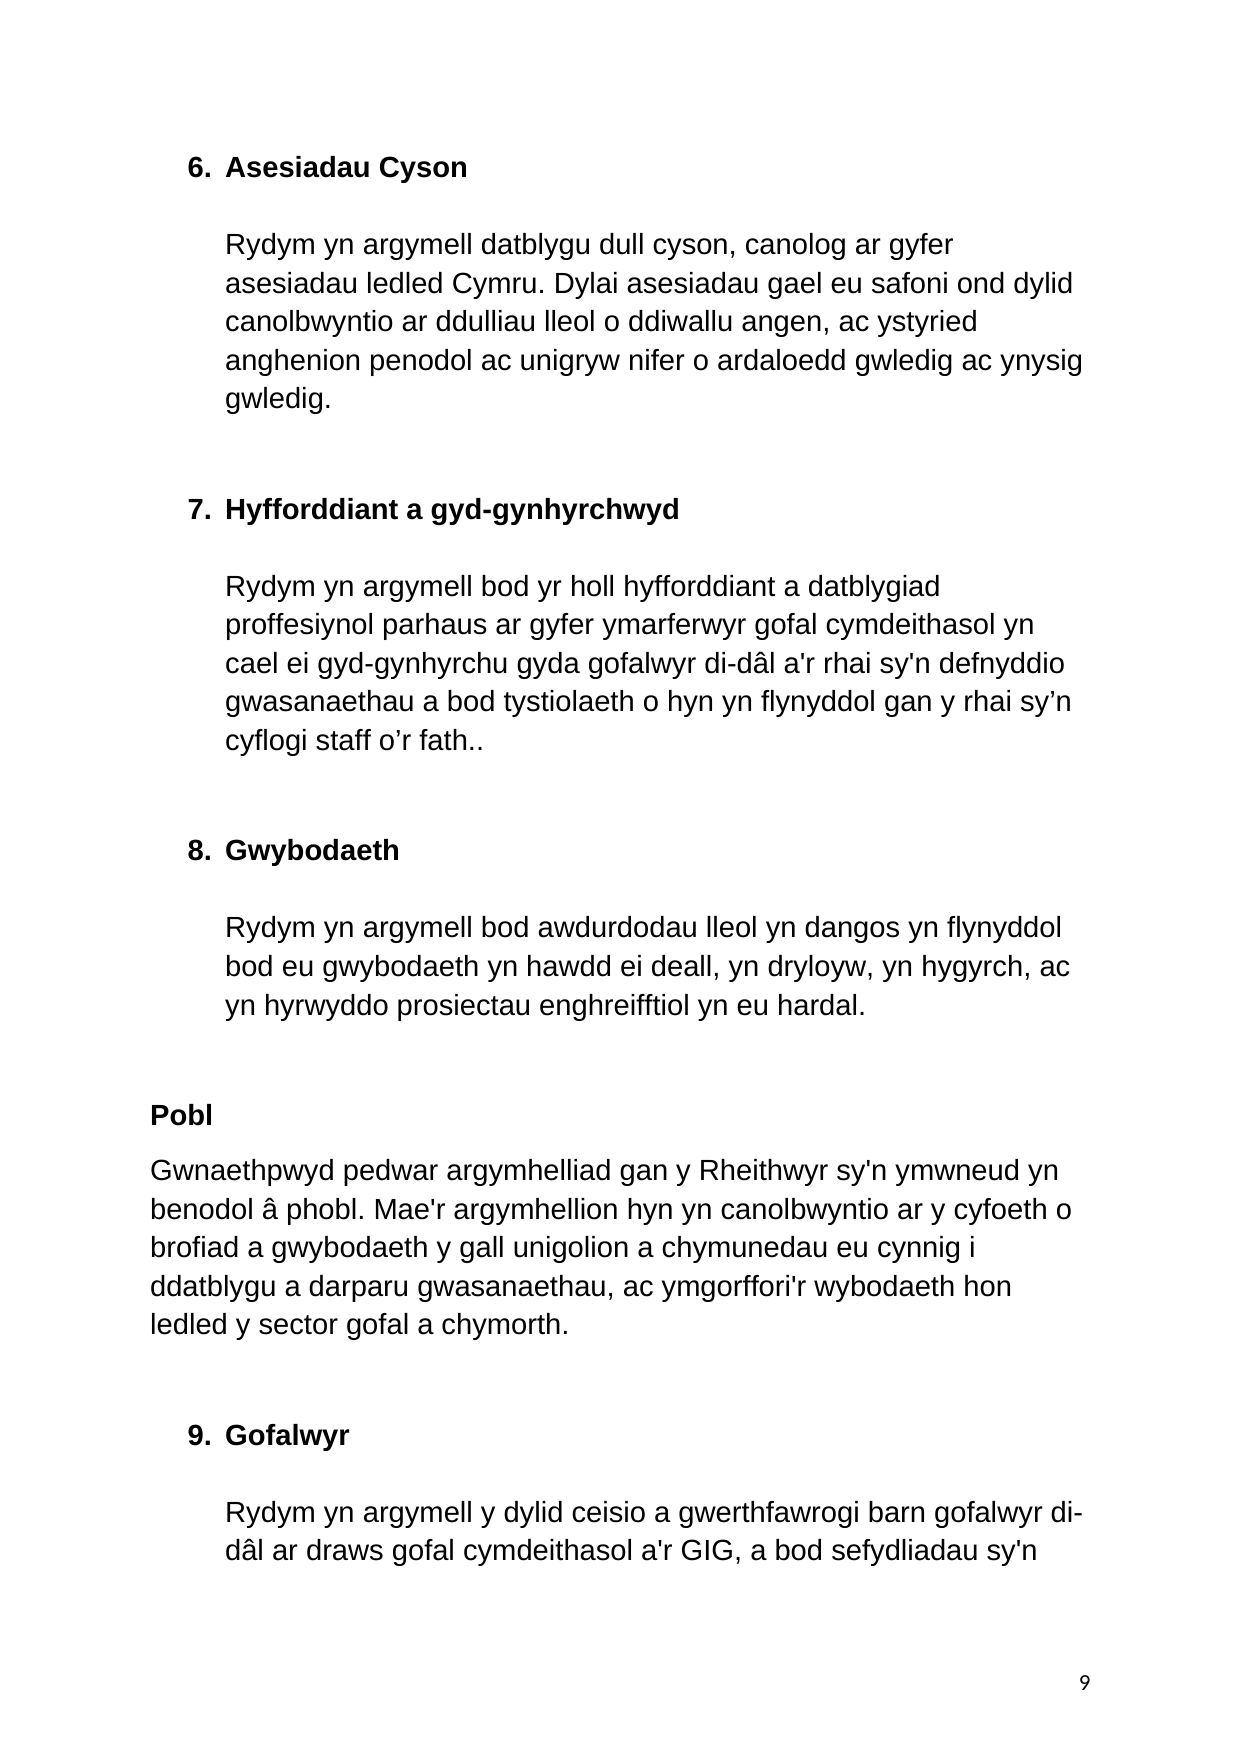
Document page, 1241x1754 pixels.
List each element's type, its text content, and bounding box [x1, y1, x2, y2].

text Rydym yn argymell bod yr holl hyfforddiant a datblygiad proffesiynol parhaus ar gyfer ymarferwyr gofal cymdeithasol yn cael ei gyd-gynhyrchu gyda gofalwyr di-dâl a'r rhai sy'n defnyddio gwasanaethau a bod tystiolaeth o hyn yn flynyddol gan y rhai sy’n cyflogi staff o’r fath.. [225, 569, 1090, 756]
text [225, 1495, 1090, 1567]
text Rydym yn argymell bod awdurdodau lleol yn dangos yn flynyddol bod eu gwybodaeth yn hawdd ei deall, yn dryloyw, yn hygyrch, ac yn hyrwyddo prosiectau enghreifftiol yn eu hardal. [225, 910, 1090, 1021]
list Hyfforddiant a gyd-gynhyrchwyd [187, 492, 1090, 525]
list Gofalwyr [187, 1418, 1090, 1451]
list Gwybodaeth [187, 833, 1090, 867]
subtitle Pobl [150, 1098, 1090, 1131]
text Gwnaethpwyd pedwar argymhelliad gan y Rheithwyr sy'n ymwneud yn benodol â phobl. Mae'r argymhellion hyn yn canolbwyntio ar y cyfoeth o brofiad a gwybodaeth y gall unigolion a chymunedau eu cynnig i ddatblygu a darparu gwasanaethau, ac ymgorffori'r wybodaeth hon ledled y sector gofal a chymorth. [150, 1153, 1090, 1341]
text Rydym yn argymell datblygu dull cyson, canolog ar gyfer asesiadau ledled Cymru. Dylai asesiadau gael eu safoni ond dylid canolbwyntio ar ddulliau lleol o ddiwallu angen, ac ystyried anghenion penodol ac unigryw nifer o ardaloedd gwledig ac ynysig gwledig. [225, 227, 1090, 415]
list Asesiadau Cyson [187, 150, 1090, 183]
